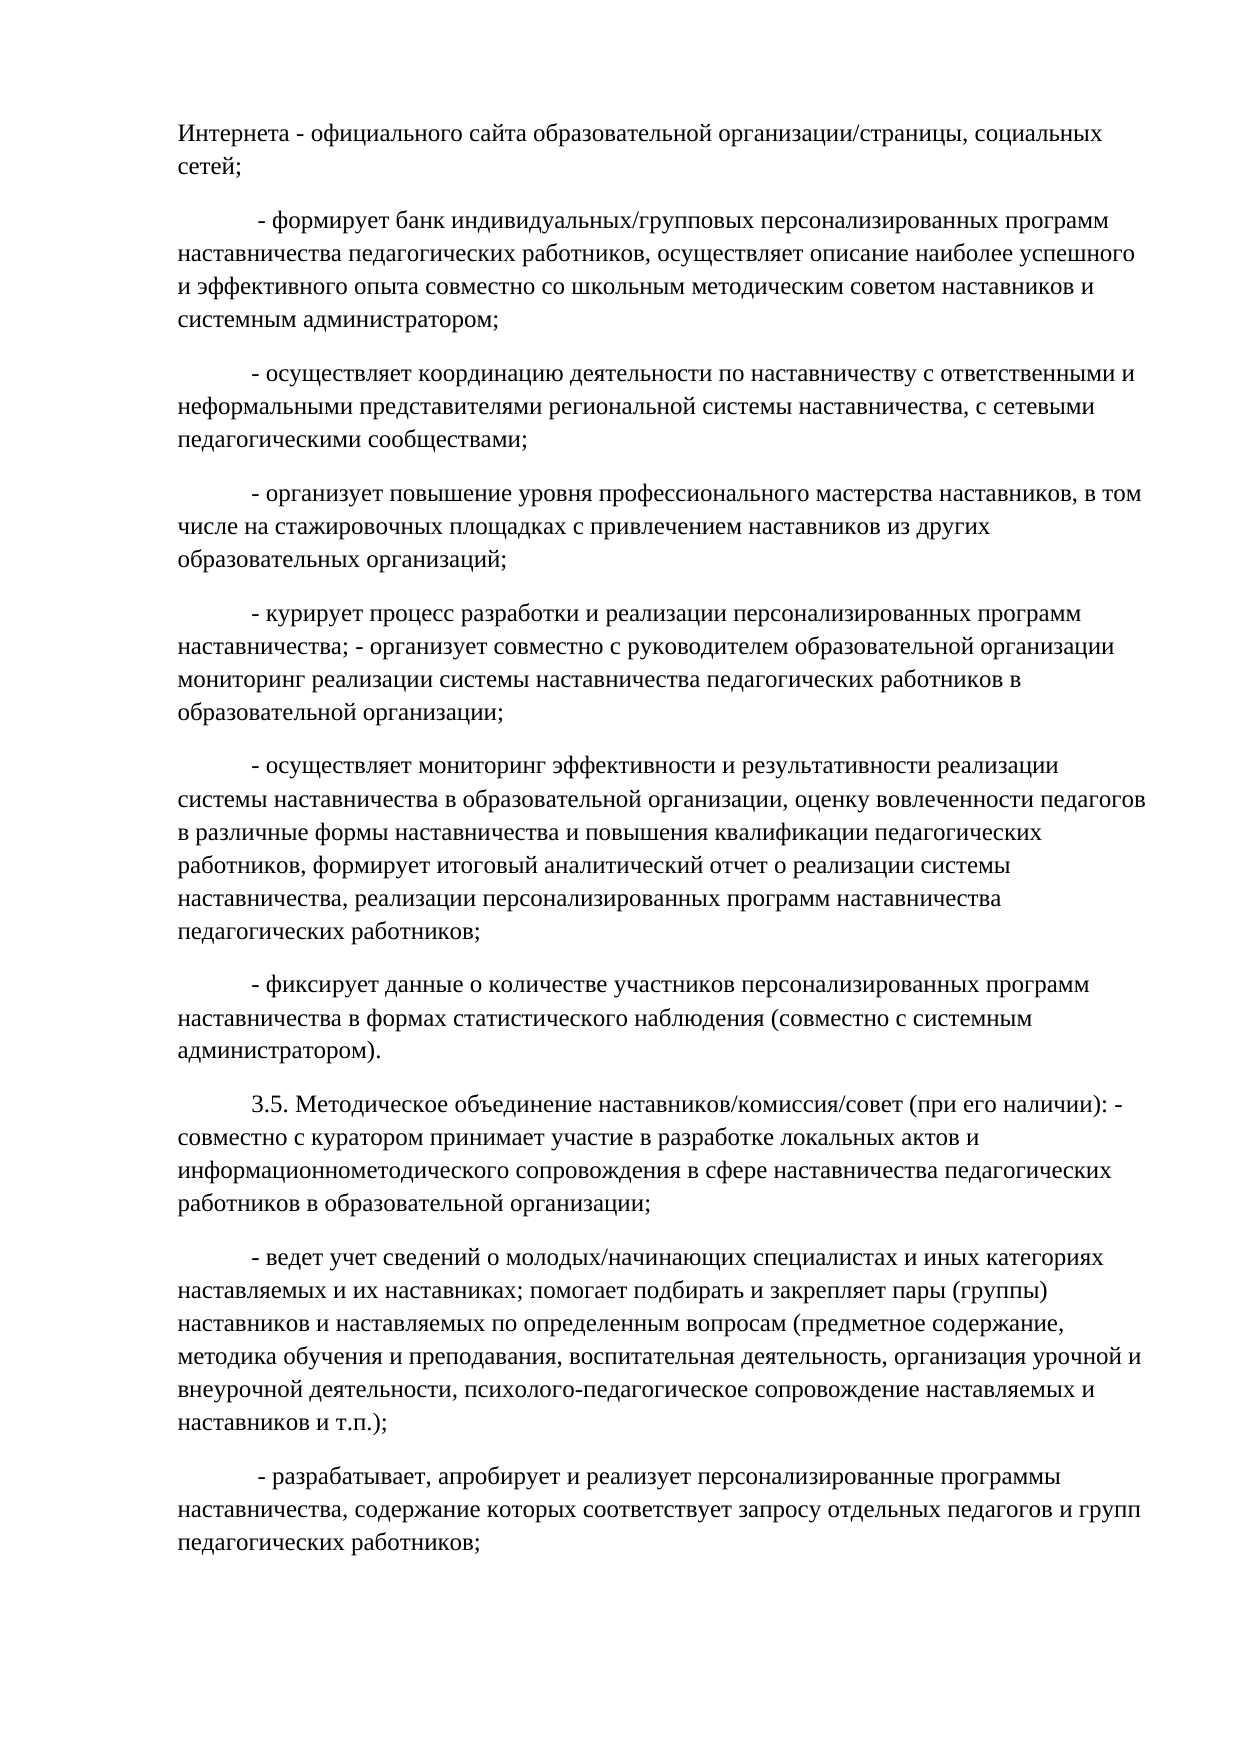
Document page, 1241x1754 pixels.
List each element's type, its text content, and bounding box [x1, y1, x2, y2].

text - организует повышение уровня профессионального мастерства наставников, в том числе на стажировочных площадках с привлечением наставников из других образовательных организаций; [177, 478, 1152, 573]
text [177, 118, 1152, 180]
text - курирует процесс разработки и реализации персонализированных программ наставничества; - организует совместно с руководителем образовательной организации мониторинг реализации системы наставничества педагогических работников в образовательной организации; [177, 598, 1152, 726]
text - формирует банк индивидуальных/групповых персонализированных программ наставничества педагогических работников, осуществляет описание наиболее успешного и эффективного опыта совместно со школьным методическим советом наставников и системным администратором; [177, 205, 1152, 333]
text 3.5. Методическое объединение наставников/комиссия/совет (при его наличии): - совместно с куратором принимает участие в разработке локальных актов и информационнометодического сопровождения в сфере наставничества педагогических работников в образовательной организации; [177, 1089, 1152, 1217]
text - осуществляет координацию деятельности по наставничеству с ответственными и неформальными представителями региональной системы наставничества, с сетевыми педагогическими сообществами; [177, 358, 1152, 453]
text - ведет учет сведений о молодых/начинающих специалистах и иных категориях наставляемых и их наставниках; помогает подбирать и закрепляет пары (группы) наставников и наставляемых по определенным вопросам (предметное содержание, методика обучения и преподавания, воспитательная деятельность, организация урочной и внеурочной деятельности, психолого-педагогическое сопровождение наставляемых и наставников и т.п.); [177, 1242, 1152, 1436]
text - осуществляет мониторинг эффективности и результативности реализации системы наставничества в образовательной организации, оценку вовлеченности педагогов в различные формы наставничества и повышения квалификации педагогических работников, формирует итоговый аналитический отчет о реализации системы наставничества, реализации персонализированных программ наставничества педагогических работников; [177, 751, 1152, 944]
text - разрабатывает, апробирует и реализует персонализированные программы наставничества, содержание которых соответствует запросу отдельных педагогов и групп педагогических работников; [177, 1461, 1152, 1556]
text - фиксирует данные о количестве участников персонализированных программ наставничества в формах статистического наблюдения (совместно с системным администратором). [177, 969, 1152, 1064]
